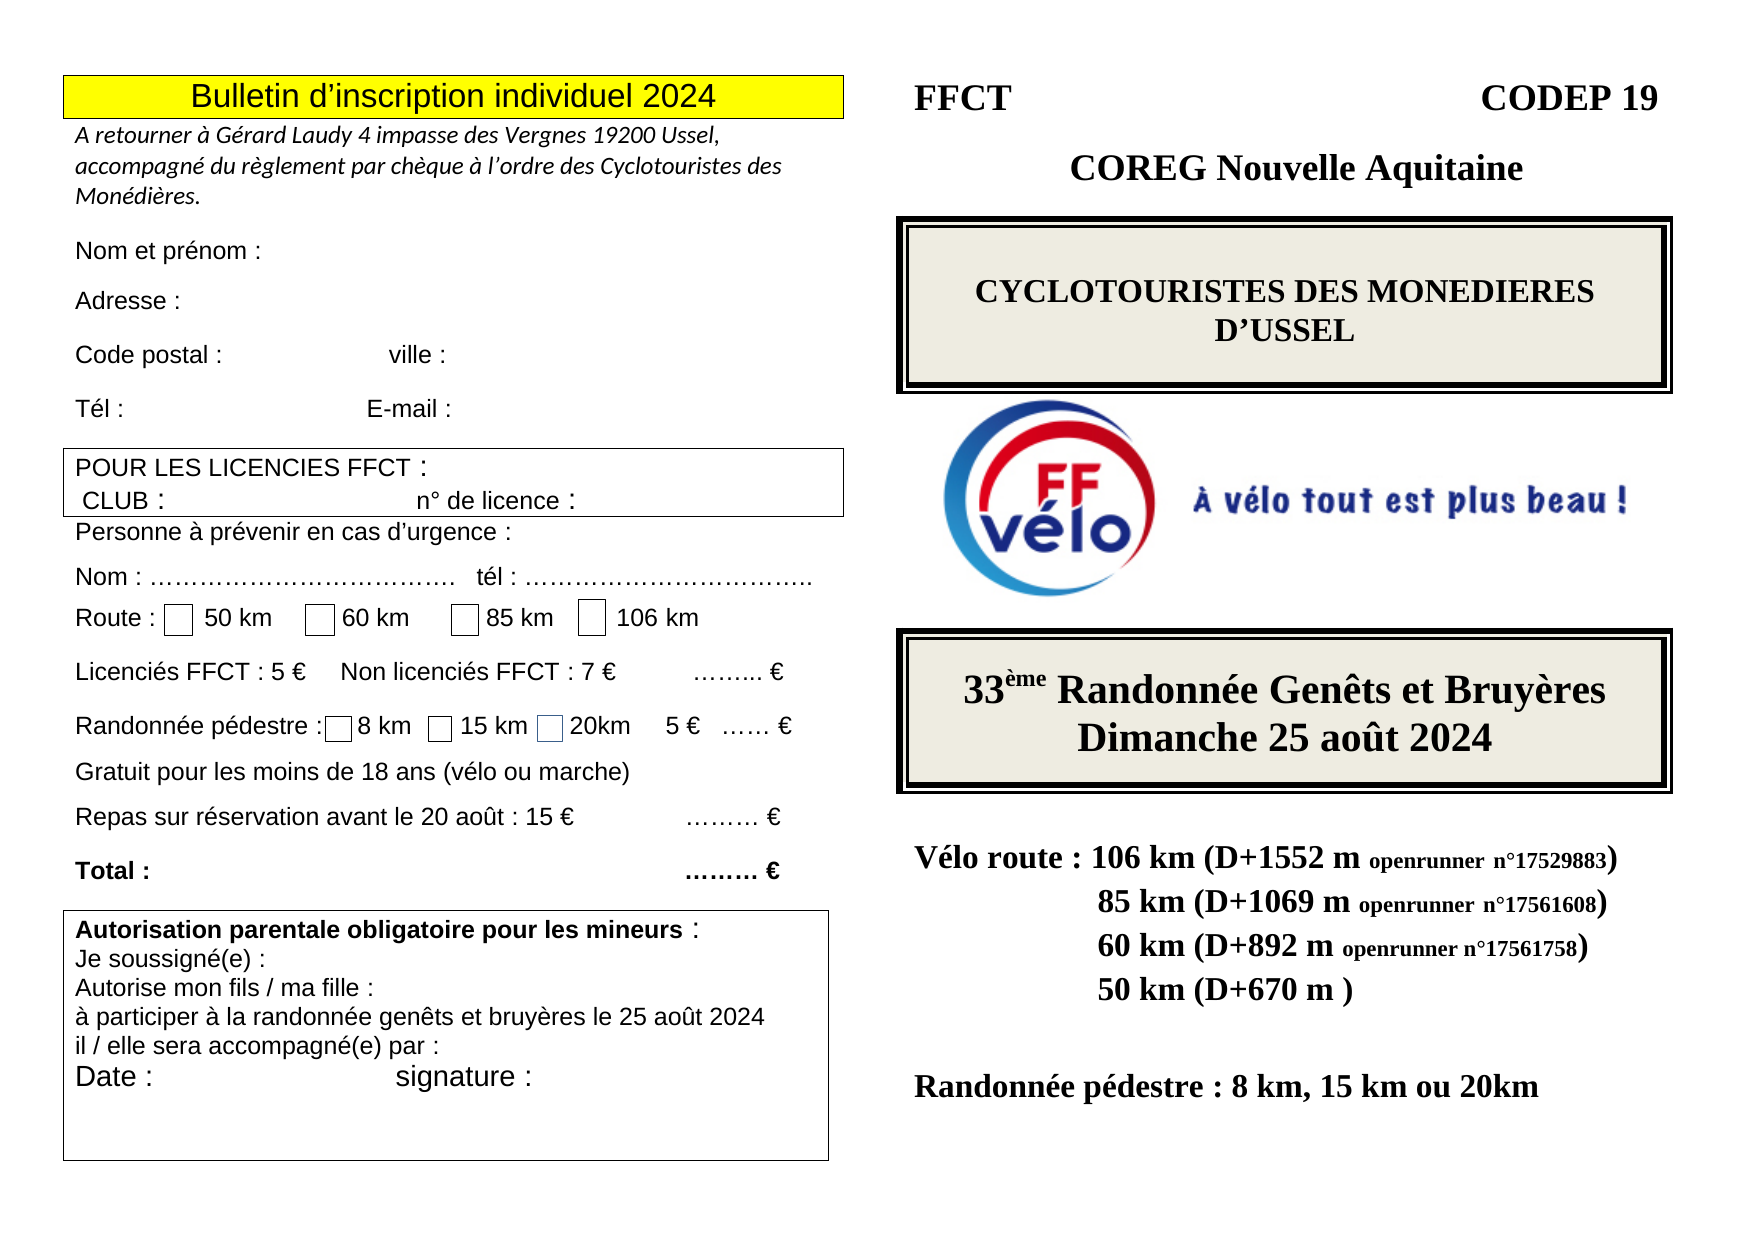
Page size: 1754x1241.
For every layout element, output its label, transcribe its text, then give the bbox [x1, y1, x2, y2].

table_header POUR LES LICENCIES FFCT : CLUB : n° de licence : [64, 449, 843, 516]
text Randonnée pédestre : 8 km 15 km 20km 5 € …… € [75, 711, 840, 740]
text Tél : E-mail : [75, 394, 840, 422]
text FFCT CODEP 19 [914, 75, 1679, 118]
text Adresse : [75, 286, 840, 315]
text Vélo route : 106 km (D+1552 m openrunner n°17529883) [914, 837, 1679, 875]
text Route : 50 km 60 km 85 km 106 km [606, 603, 840, 632]
text Route : 50 km 60 km 85 km 106 km [193, 603, 578, 632]
text Personne à prévenir en cas d’urgence : [75, 517, 840, 545]
text COREG Nouvelle Aquitaine [914, 145, 1679, 188]
table_header Autorisation parentale obligatoire pour les mineurs : Je soussigné(e) : Autorise mon fils / ma fille : à participer à la randonnée genêts et bruyères le 25 août 2024 il / elle sera accompagné(e) par : Date : signature : [64, 911, 828, 1160]
picture [942, 394, 1651, 603]
text Code postal : ville : [75, 340, 840, 368]
text A retourner à Gérard Laudy 4 impasse des Vergnes 19200 Ussel, accompagné du règlement par chèque à l’ordre des Cyclotouristes des Monédières. [75, 119, 840, 211]
table_header CYCLOTOURISTES DES MONEDIERES D’USSEL [903, 222, 1667, 382]
text Nom et prénom : [75, 236, 840, 265]
text Repas sur réservation avant le 20 août : 15 € ……… € [75, 802, 840, 831]
text Total : ……… € [75, 856, 840, 885]
text 85 km (D+1069 m openrunner n°17561608) [914, 881, 1679, 919]
text 50 km (D+670 m ) [914, 969, 1679, 1007]
text Licenciés FFCT : 5 € Non licenciés FFCT : 7 € ……... € [75, 657, 840, 686]
table_header 33ème Randonnée Genêts et Bruyères Dimanche 25 août 2024 [903, 634, 1667, 782]
text 60 km (D+892 m openrunner n°17561758) [914, 925, 1679, 963]
text Nom : ………………………………. tél : …………………………….. [75, 562, 840, 591]
text Route : 50 km 60 km 85 km 106 km [75, 603, 163, 632]
text Randonnée pédestre : 8 km, 15 km ou 20km [914, 1066, 1679, 1104]
text Gratuit pour les moins de 18 ans (vélo ou marche) [75, 757, 840, 785]
table_header Bulletin d’inscription individuel 2024 [64, 76, 843, 118]
